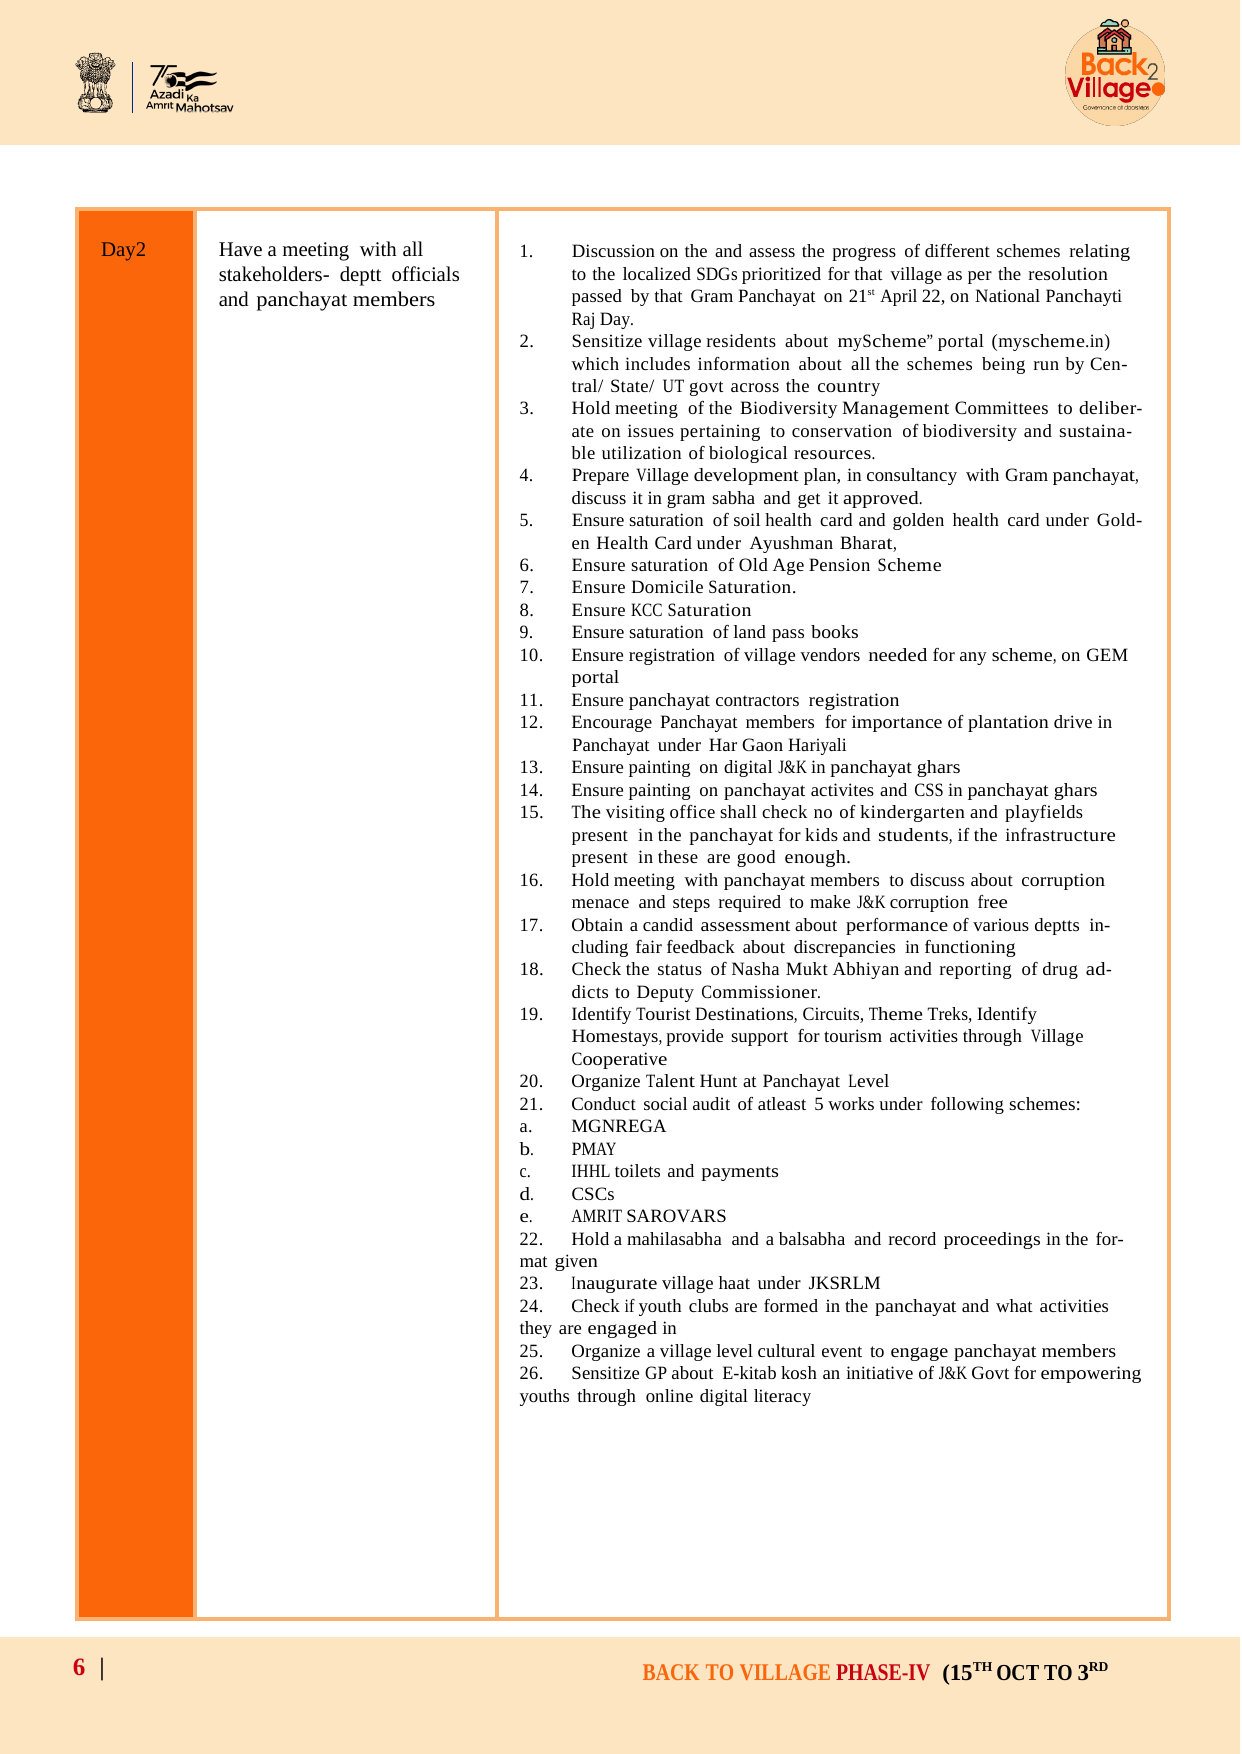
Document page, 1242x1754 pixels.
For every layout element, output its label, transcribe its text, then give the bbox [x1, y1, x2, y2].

text 8. Ensure KCC Saturation [519, 599, 1242, 621]
text 25. Organize a village level cultural event to engage panchayat members [519, 1339, 1242, 1361]
text 18. Check the status of Nasha Mukt Abhiyan and reporting of drug ad- dicts to Deputy Commissioner. [519, 958, 1117, 1002]
picture [1063, 17, 1166, 126]
text b. PMAY [519, 1138, 1242, 1159]
text 14. Ensure painting on panchayat activites and CSS in panchayat ghars [519, 779, 1242, 801]
text 3. Hold meeting of the Biodiversity Management Committees to deliber- ate on issues pertaining to conservation of biodiversity and sustaina- ble utilization of biological resources. [519, 397, 1146, 463]
text a. MGNREGA [519, 1115, 1242, 1137]
text 22. Hold a mahilasabha and a balsabha and record proceedings in the for- mat given [519, 1227, 1128, 1271]
text 10. Ensure registration of village vendors needed for any scheme, on GEM [519, 644, 1242, 666]
text 21. Conduct social audit of atleast 5 works under following schemes: [519, 1093, 1242, 1114]
text Day2 Have a meeting with all stakeholders- deptt officials and panchayat members [101, 237, 461, 311]
text 16. Hold meeting with panchayat members to discuss about corruption menace and steps required to make J&K corruption free [519, 869, 1110, 913]
text 26. Sensitize GP about E-kitab kosh an initiative of J&K Govt for empowering youths through online digital literacy [519, 1362, 1146, 1406]
text 11. Ensure panchayat contractors registration [519, 689, 1242, 711]
text 20. Organize Talent Hunt at Panchayat Level [519, 1070, 1242, 1092]
text 19. Identify Tourist Destinations, Circuits, Theme Treks, Identify Homestays, provide support for tourism activities through Village Cooperative [519, 1003, 1132, 1069]
text c. IHHL toilets and payments d. CSCs [519, 1160, 784, 1204]
text 23. Inaugurate village haat under JKSRLM [519, 1272, 1242, 1294]
text 12. Encourage Panchayat members for importance of plantation drive in [519, 711, 1242, 733]
text 5. Ensure saturation of soil health card and golden health card under Gold- en Health Card under Ayushman Bharat, [519, 509, 1145, 553]
text 2. Sensitize village residents about myScheme” portal (myscheme.in) which includes information about all the schemes being run by Cen- tral/ State/ UT govt across the country [519, 330, 1132, 396]
text Panchayat under Har Gaon Hariyali [568, 734, 851, 756]
text 15. The visiting office shall check no of kindergarten and playfields present in the panchayat for kids and students, if the infrastructure present in these are good enough. [519, 801, 1120, 868]
text portal [571, 666, 1242, 688]
text 4. Prepare Village development plan, in consultancy with Gram panchayat, discuss it in gram sabha and get it approved. [519, 464, 1142, 508]
picture [143, 60, 235, 115]
text 7. Ensure Domicile Saturation. [519, 576, 1242, 598]
picture [73, 50, 118, 115]
text 1. Discussion on the and assess the progress of different schemes relating to the localized SDGs prioritized for that village as per the resolution passed by that Gram Panchayat on 21st April 22, on National Panchayti Raj Day. [519, 240, 1135, 329]
text 6. Ensure saturation of Old Age Pension Scheme [519, 554, 1242, 576]
text 24. Check if youth clubs are formed in the panchayat and what activities they are engaged in [519, 1295, 1114, 1339]
text 13. Ensure painting on digital J&K in panchayat ghars [519, 756, 1242, 778]
text 17. Obtain a candid assessment about performance of various deptts in- cluding fair feedback about discrepancies in functioning [519, 913, 1115, 957]
text e. AMRIT SAROVARS [519, 1205, 1242, 1227]
text 9. Ensure saturation of land pass books [519, 621, 1242, 643]
